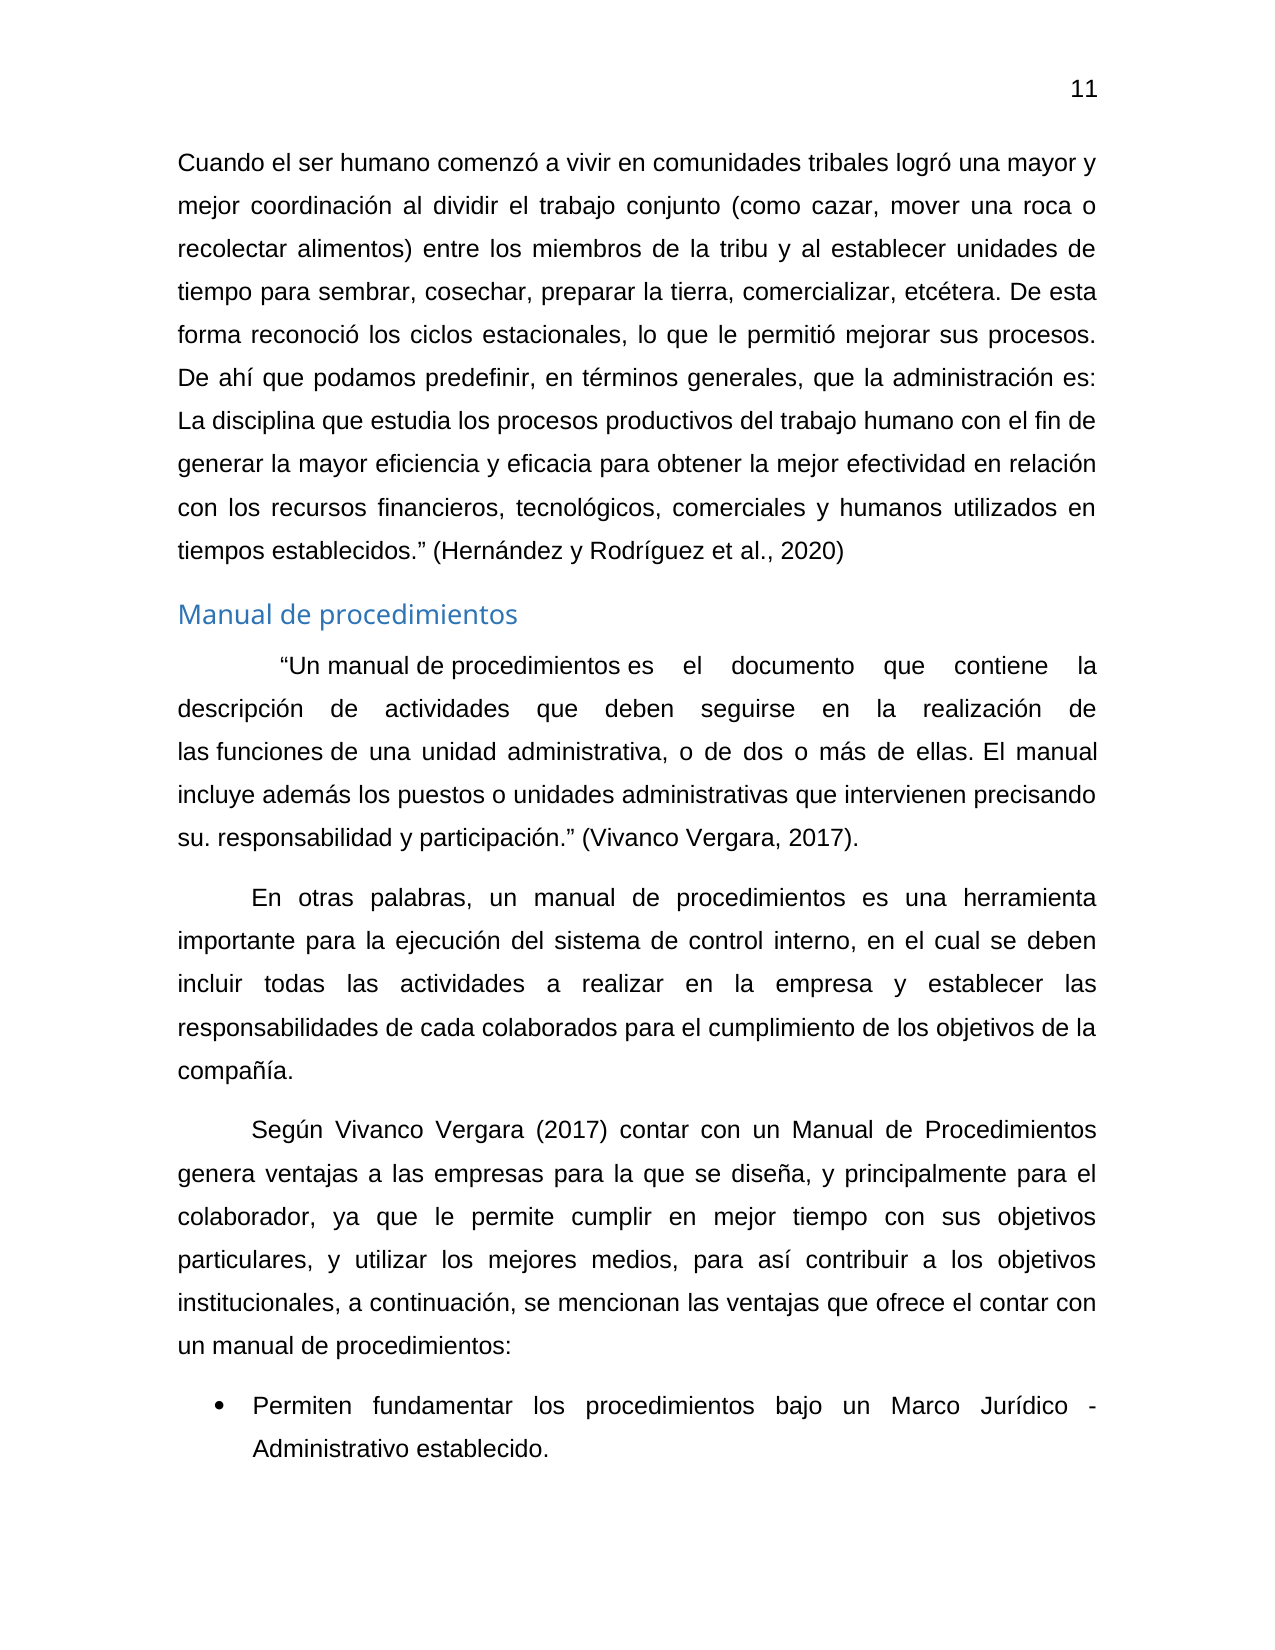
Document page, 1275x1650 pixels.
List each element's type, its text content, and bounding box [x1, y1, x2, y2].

subtitle Manual de procedimientos [177, 596, 1098, 632]
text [177, 148, 1098, 564]
list Permiten fundamentar los procedimientos bajo un Marco Jurídico - Administrativo establecido. [215, 1391, 1098, 1463]
text Según Vivanco Vergara (2017) contar con un Manual de Procedimientos genera ventajas a las empresas para la que se diseña, y principalmente para el colaborador, ya que le permite cumplir en mejor tiempo con sus objetivos particulares, y utilizar los mejores medios, para así contribuir a los objetivos institucionales, a continuación, se mencionan las ventajas que ofrece el contar con un manual de procedimientos: [177, 1115, 1098, 1360]
text “Un manual de procedimientos es el documento que contiene la descripción de actividades que deben seguirse en la realización de las funciones de una unidad administrativa, o de dos o más de ellas. El manual incluye además los puestos o unidades administrativas que intervienen precisando su. responsabilidad y participación.” (Vivanco Vergara, 2017). [177, 651, 1098, 852]
text En otras palabras, un manual de procedimientos es una herramienta importante para la ejecución del sistema de control interno, en el cual se deben incluir todas las actividades a realizar en la empresa y establecer las responsabilidades de cada colaborados para el cumplimiento de los objetivos de la compañía. [177, 883, 1098, 1084]
